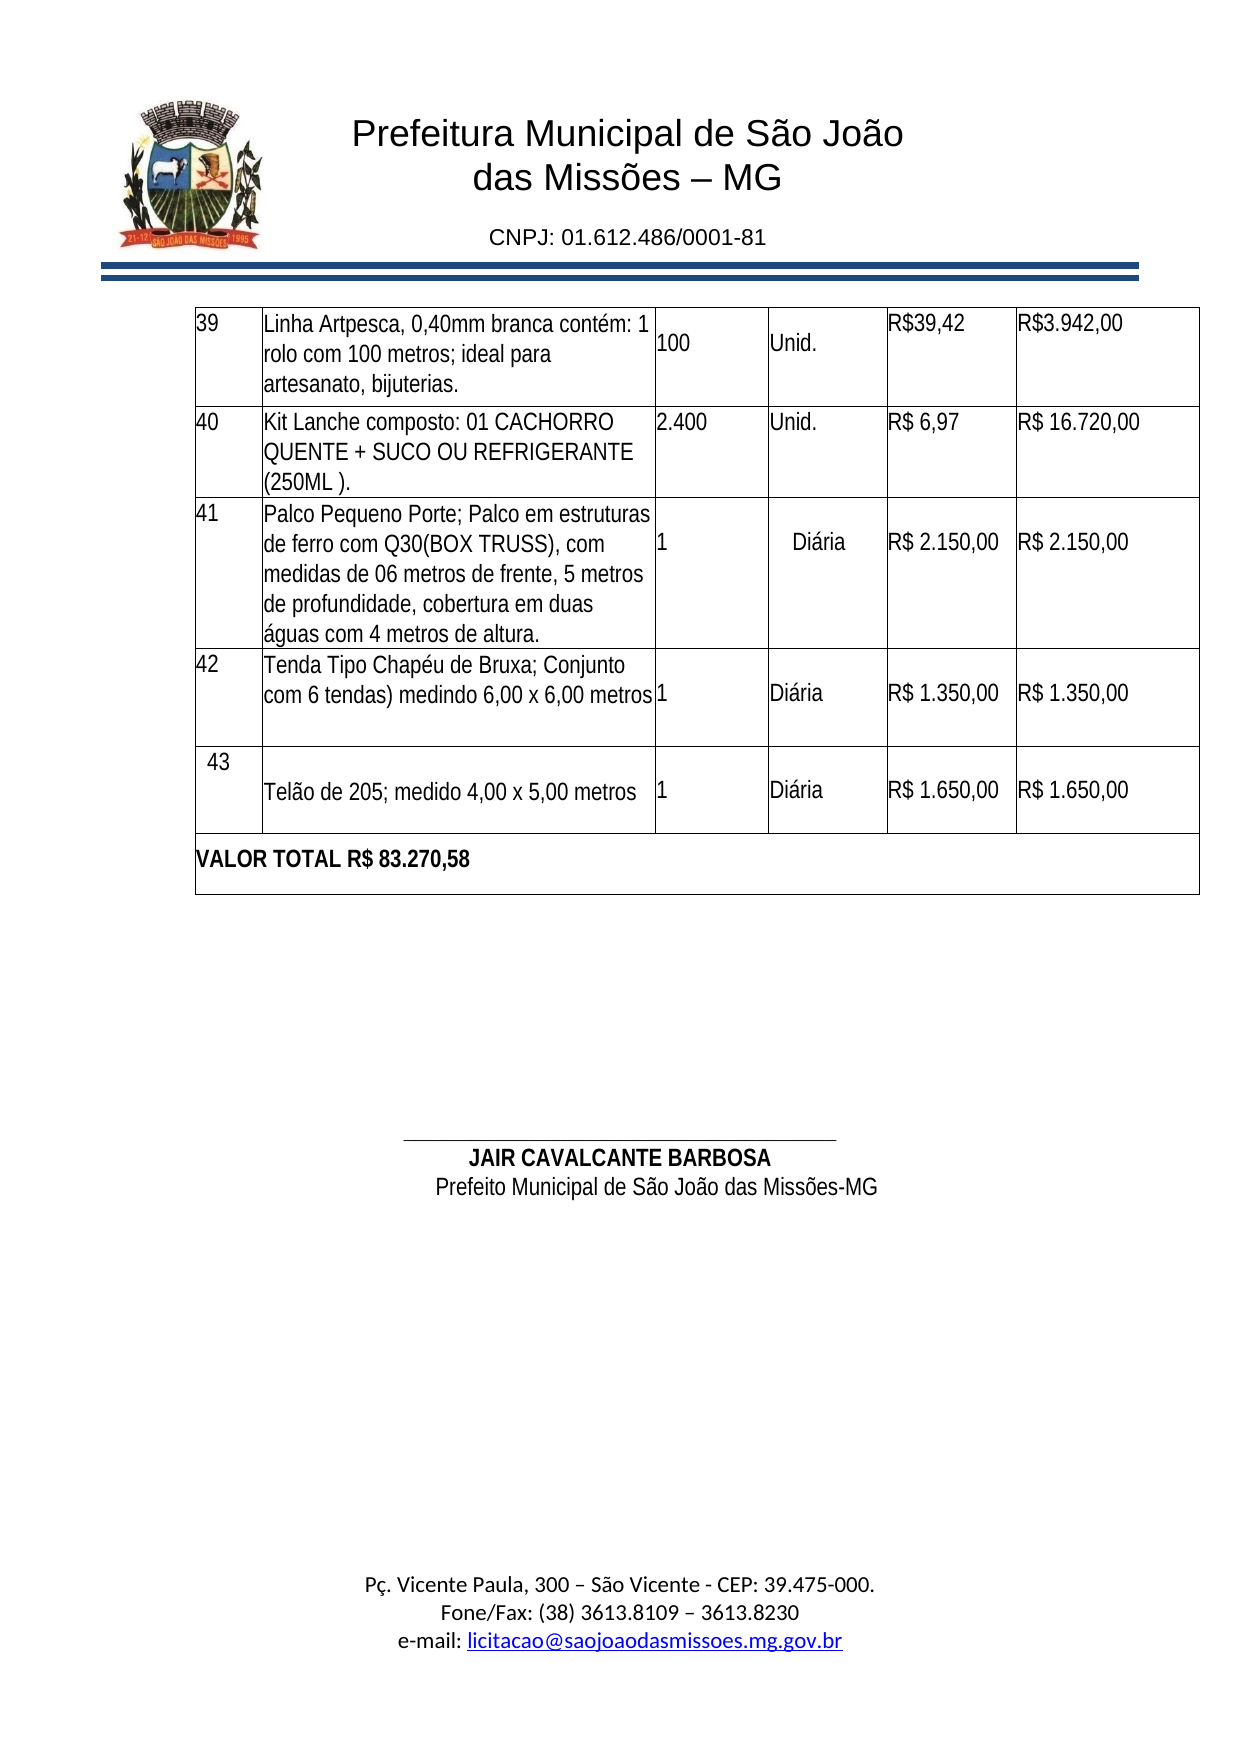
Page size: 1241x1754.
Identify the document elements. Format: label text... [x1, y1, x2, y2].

table_cell Linha Artpesca, 0,40mm branca contém: 1 rolo com 100 metros; ideal para artesanato, bijuterias. [263, 308, 655, 406]
table_cell R$ 1.350,00 [888, 649, 1016, 746]
table_cell R$39,42 [888, 308, 1016, 406]
table_cell Palco Pequeno Porte; Palco em estruturas de ferro com Q30(BOX TRUSS), com medidas de 06 metros de frente, 5 metros de profundidade, cobertura em duas águas com 4 metros de altura. [263, 498, 655, 648]
text ______________________________________ [177, 1114, 1063, 1143]
table_cell 1 [656, 747, 768, 833]
table_cell Unid. [769, 407, 887, 497]
picture [112, 100, 264, 254]
table_cell R$ 6,97 [888, 407, 1016, 497]
table_cell Diária [769, 649, 887, 746]
table_cell Diária [769, 747, 887, 833]
table_cell 39 [196, 308, 262, 406]
table_cell Telão de 205; medido 4,00 x 5,00 metros [263, 747, 655, 833]
table_cell R$ 1.350,00 [1017, 649, 1199, 746]
subtitle Prefeito Municipal de São João das Missões-MG [384, 1172, 930, 1201]
table_cell Diária [769, 498, 887, 648]
table_cell 1 [656, 649, 768, 746]
table_cell Unid. [769, 308, 887, 406]
table_cell Tenda Tipo Chapéu de Bruxa; Conjunto com 6 tendas) medindo 6,00 x 6,00 metros [263, 649, 655, 746]
table_cell R$3.942,00 [1017, 308, 1199, 406]
table_cell R$ 1.650,00 [1017, 747, 1199, 833]
table_cell R$ 2.150,00 [1017, 498, 1199, 648]
table_cell VALOR TOTAL R$ 83.270,58 [196, 834, 1199, 893]
table_cell Kit Lanche composto: 01 CACHORRO QUENTE + SUCO OU REFRIGERANTE (250ML ). [263, 407, 655, 497]
table_cell 1 [656, 498, 768, 648]
table_cell 42 [196, 649, 262, 746]
table_cell R$ 2.150,00 [888, 498, 1016, 648]
text JAIR CAVALCANTE BARBOSA [177, 1143, 1063, 1172]
table_cell 43 [196, 747, 262, 833]
table_cell R$ 1.650,00 [888, 747, 1016, 833]
table_cell 2.400 [656, 407, 768, 497]
table_cell 41 [196, 498, 262, 648]
table_cell 40 [196, 407, 262, 497]
table_cell R$ 16.720,00 [1017, 407, 1199, 497]
table_cell 100 [656, 308, 768, 406]
